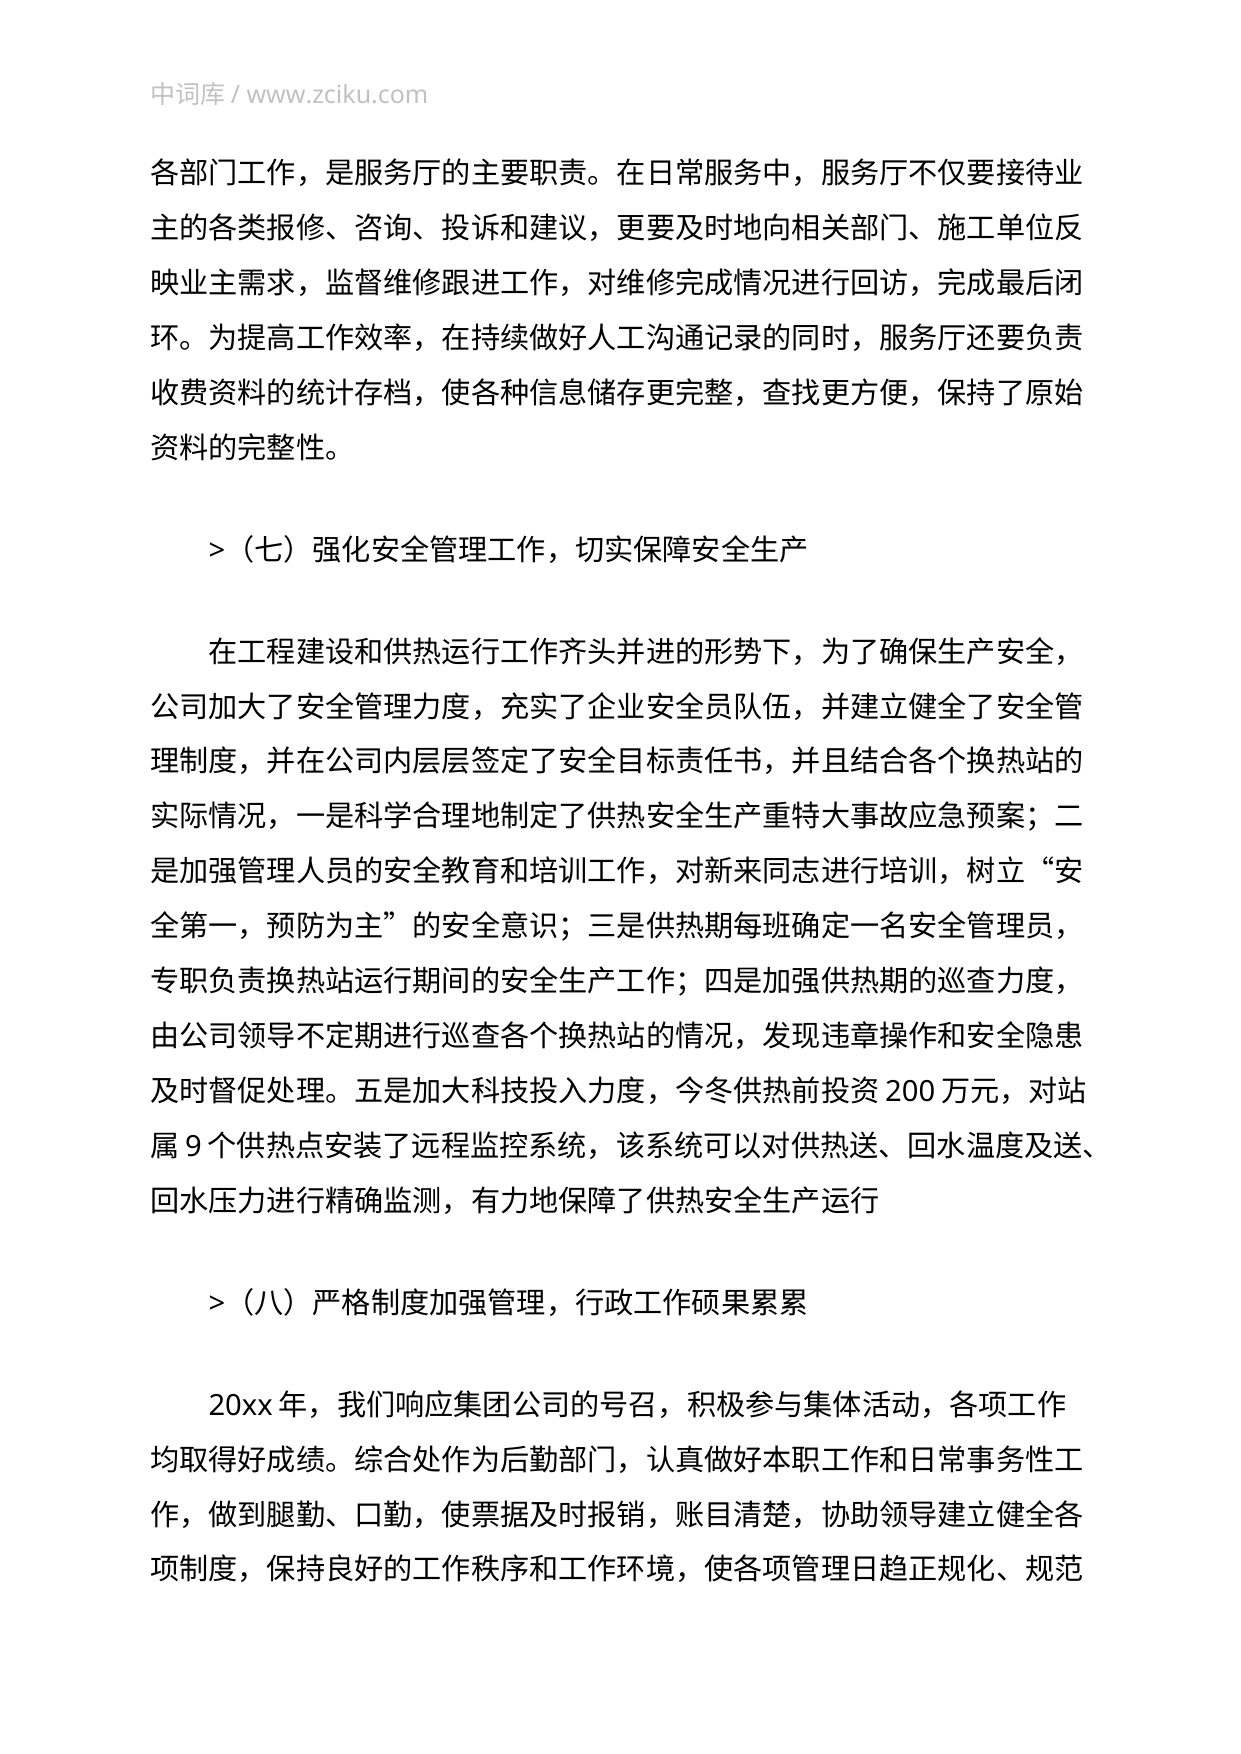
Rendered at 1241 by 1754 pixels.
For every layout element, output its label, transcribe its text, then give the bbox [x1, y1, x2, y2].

text >（八）严格制度加强管理，行政工作硕果累累 [150, 1279, 1090, 1322]
text 在工程建设和供热运行工作齐头并进的形势下，为了确保生产安全，公司加大了安全管理力度，充实了企业安全员队伍，并建立健全了安全管理制度，并在公司内层层签定了安全目标责任书，并且结合各个换热站的实际情况，一是科学合理地制定了供热安全生产重特大事故应急预案；二是加强管理人员的安全教育和培训工作，对新来同志进行培训，树立“安全第一，预防为主”的安全意识；三是供热期每班确定一名安全管理员，专职负责换热站运行期间的安全生产工作；四是加强供热期的巡查力度，由公司领导不定期进行巡查各个换热站的情况，发现违章操作和安全隐患及时督促处理。五是加大科技投入力度，今冬供热前投资200万元，对站属9个供热点安装了远程监控系统，该系统可以对供热送、回水温度及送、回水压力进行精确监测，有力地保障了供热安全生产运行 [150, 628, 1090, 1220]
text >（七）强化安全管理工作，切实保障安全生产 [150, 526, 1090, 569]
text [150, 1381, 1090, 1588]
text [150, 150, 1090, 467]
